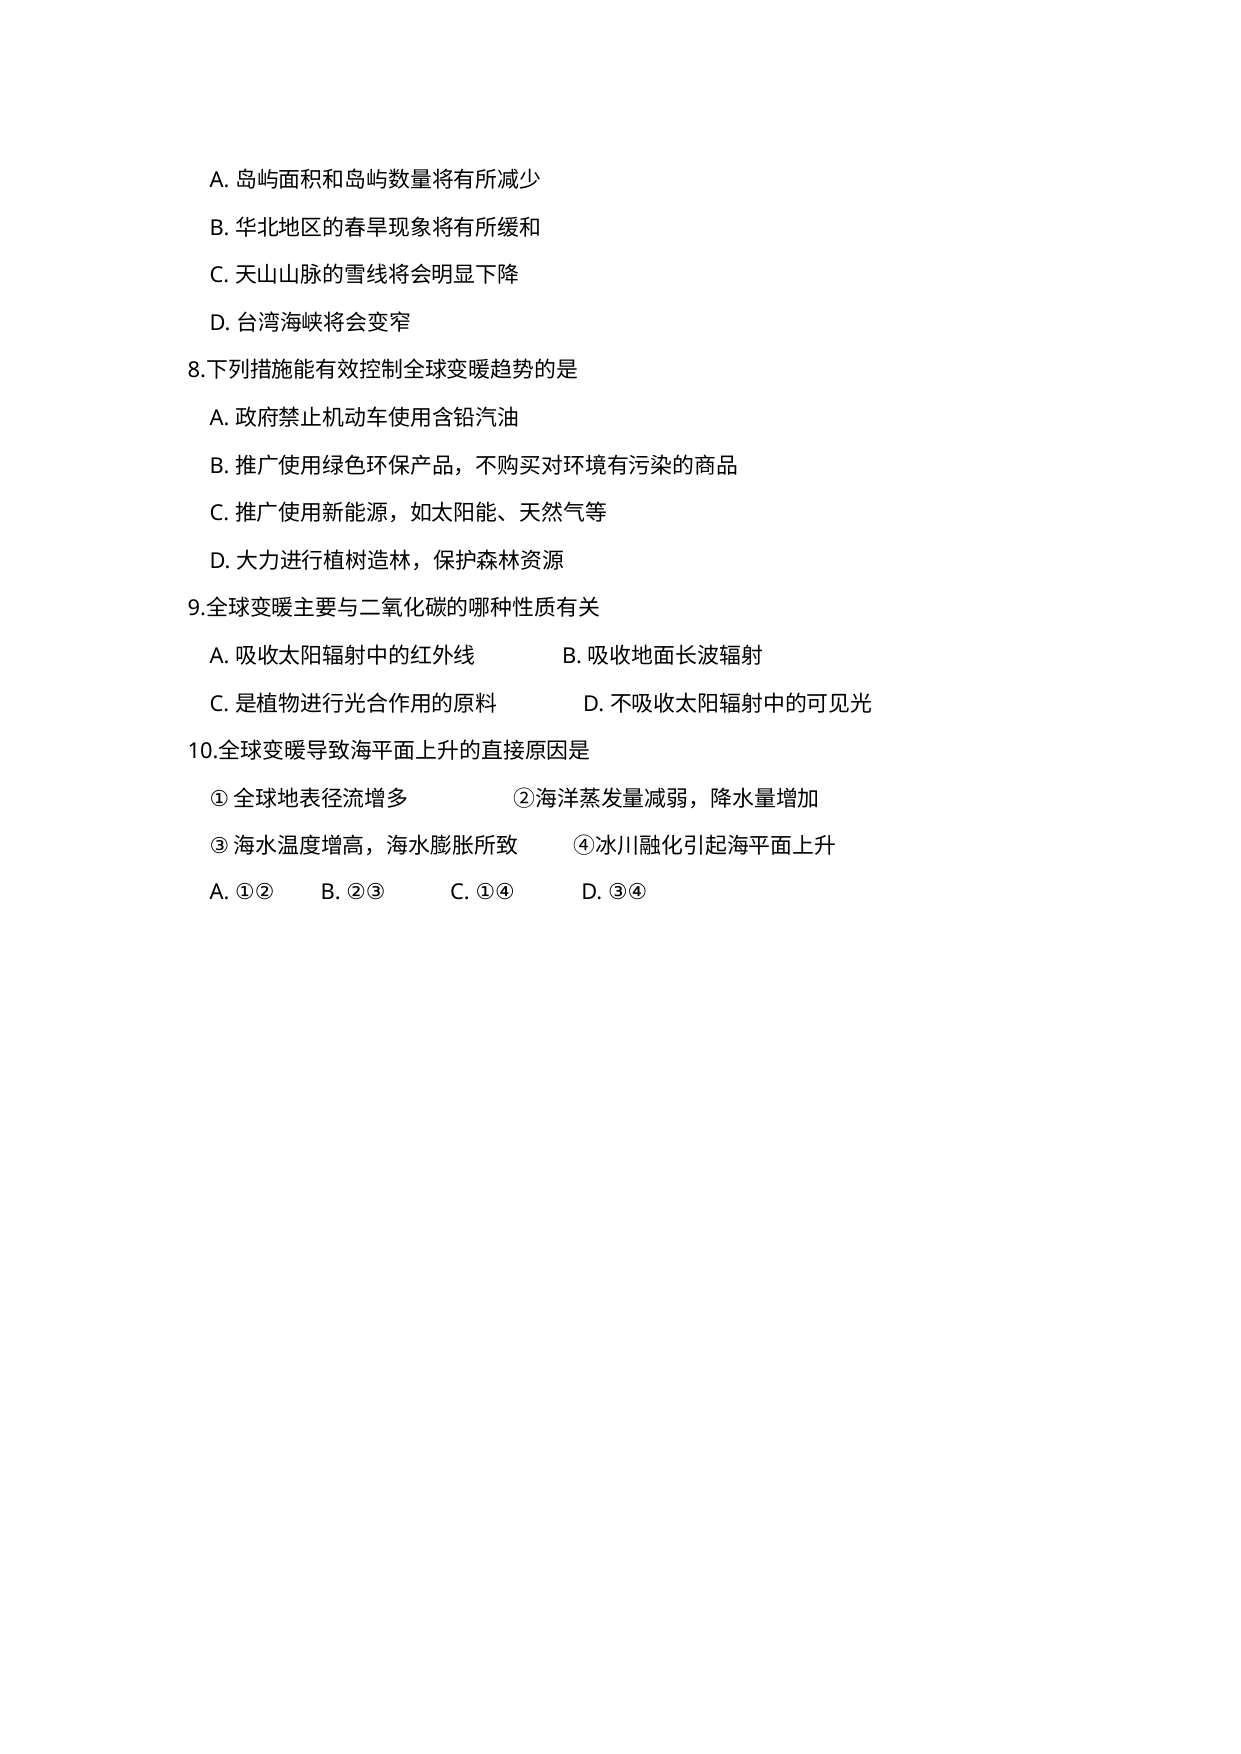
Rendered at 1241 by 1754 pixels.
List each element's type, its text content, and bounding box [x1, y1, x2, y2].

text 9.全球变暖主要与二氧化碳的哪种性质有关 [187, 590, 1053, 622]
text A. 政府禁止机动车使用含铅汽油 [187, 400, 1053, 432]
text D. 台湾海峡将会变窄 [187, 305, 1053, 337]
text 10.全球变暖导致海平面上升的直接原因是 [187, 733, 1053, 765]
text C. 推广使用新能源，如太阳能、天然气等 [187, 495, 1053, 527]
text ①全球地表径流增多 ②海洋蒸发量减弱，降水量增加 [187, 781, 1053, 813]
text B. 推广使用绿色环保产品，不购买对环境有污染的商品 [187, 448, 1053, 479]
text 8.下列措施能有效控制全球变暖趋势的是 [187, 352, 1053, 384]
text A. 吸收太阳辐射中的红外线 B. 吸收地面长波辐射 [187, 638, 1053, 670]
text ③海水温度增高，海水膨胀所致 ④冰川融化引起海平面上升 [187, 828, 1053, 860]
text A. 岛屿面积和岛屿数量将有所减少 [187, 162, 1053, 194]
text D. 大力进行植树造林，保护森林资源 [187, 543, 1053, 574]
text B. 华北地区的春旱现象将有所缓和 [187, 209, 1053, 241]
text C. 天山山脉的雪线将会明显下降 [187, 257, 1053, 289]
text C. 是植物进行光合作用的原料 D. 不吸收太阳辐射中的可见光 [187, 686, 1053, 717]
text A. ①② B. ②③ C. ①④ D. ③④ [187, 876, 1053, 906]
